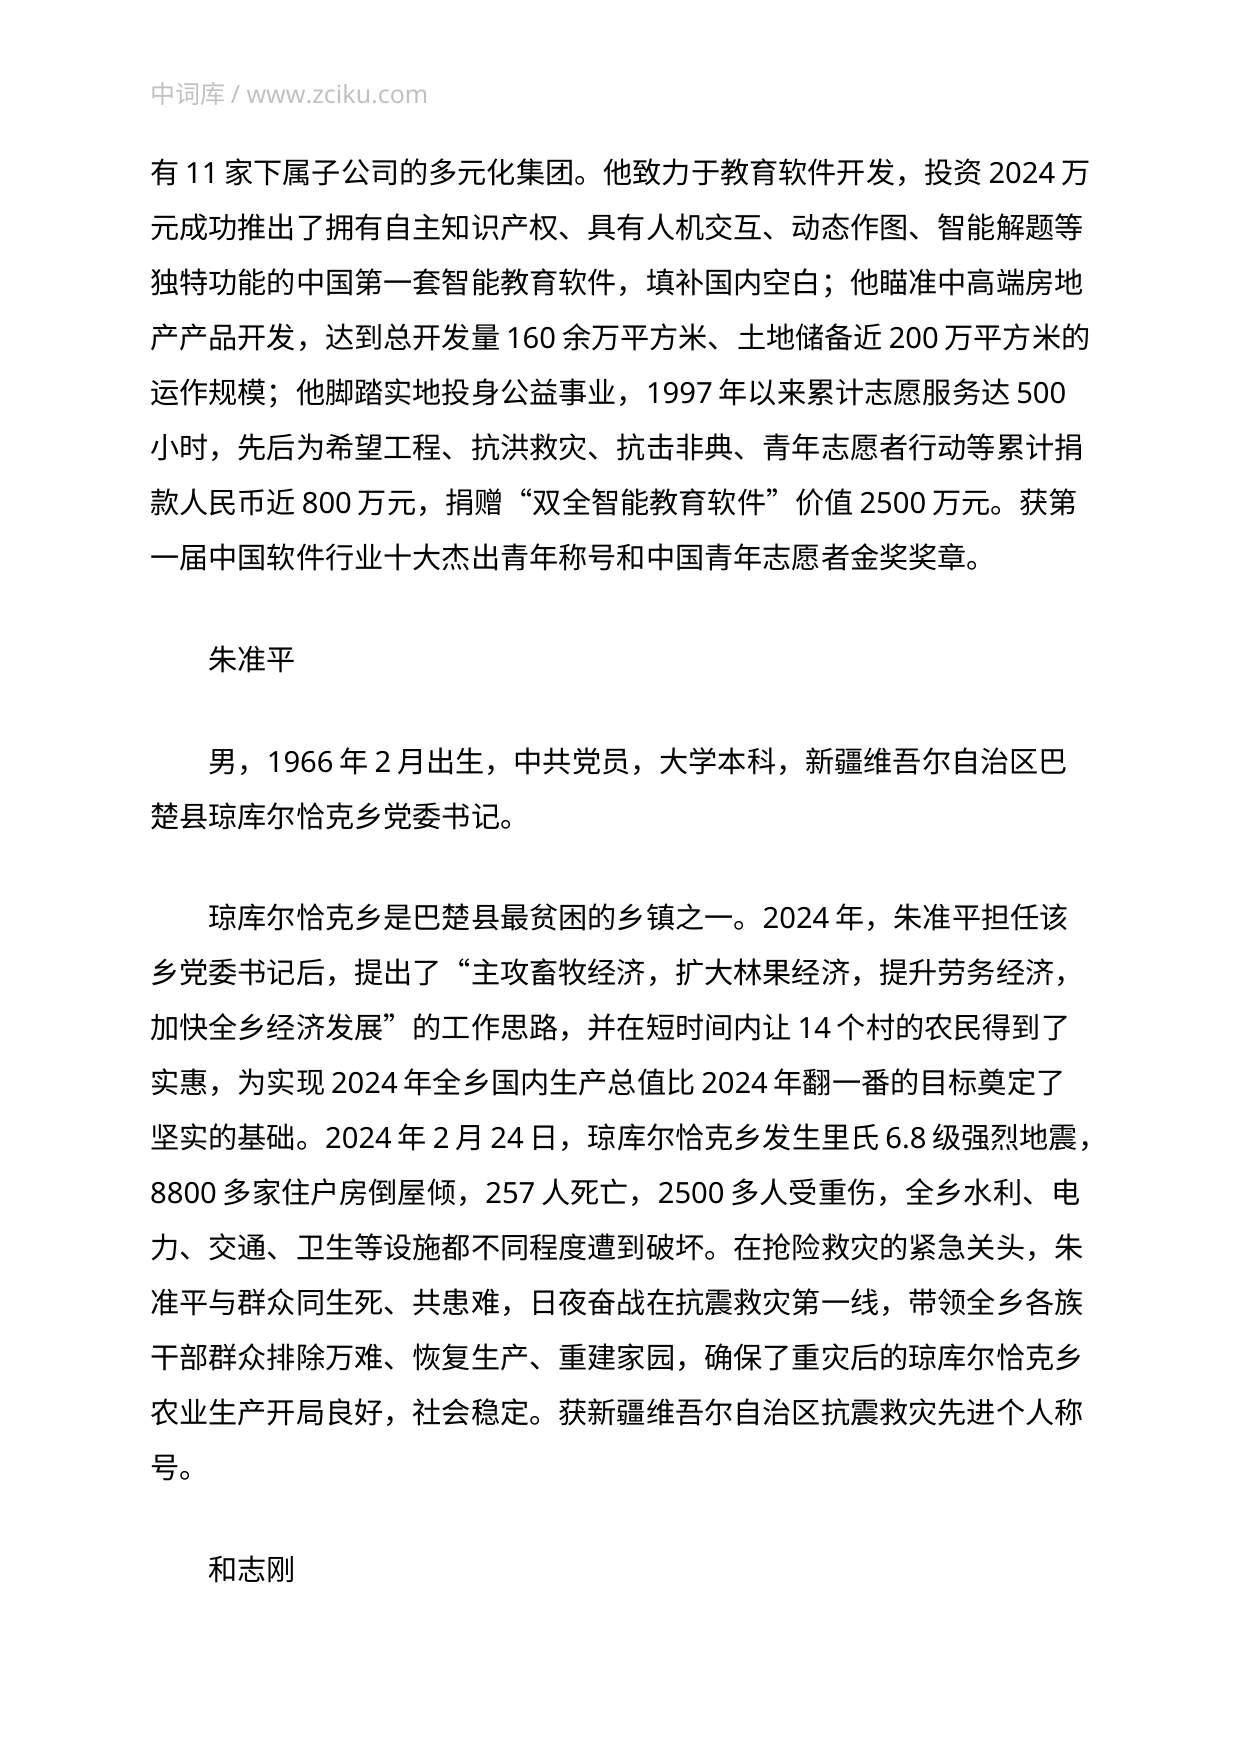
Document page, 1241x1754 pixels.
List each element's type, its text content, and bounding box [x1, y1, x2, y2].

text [150, 150, 1090, 577]
text 男，1966年2月出生，中共党员，大学本科，新疆维吾尔自治区巴楚县琼库尔恰克乡党委书记。 [150, 738, 1090, 836]
text 朱准平 [150, 636, 1090, 679]
text 琼库尔恰克乡是巴楚县最贫困的乡镇之一。2024年，朱准平担任该乡党委书记后，提出了“主攻畜牧经济，扩大林果经济，提升劳务经济，加快全乡经济发展”的工作思路，并在短时间内让14个村的农民得到了实惠，为实现2024年全乡国内生产总值比2024年翻一番的目标奠定了坚实的基础。2024年2月24日，琼库尔恰克乡发生里氏6.8级强烈地震，8800多家住户房倒屋倾，257人死亡，2500多人受重伤，全乡水利、电力、交通、卫生等设施都不同程度遭到破坏。在抢险救灾的紧急关头，朱准平与群众同生死、共患难，日夜奋战在抗震救灾第一线，带领全乡各族干部群众排除万难、恢复生产、重建家园，确保了重灾后的琼库尔恰克乡农业生产开局良好，社会稳定。获新疆维吾尔自治区抗震救灾先进个人称号。 [150, 895, 1090, 1487]
text 和志刚 [150, 1546, 1090, 1588]
